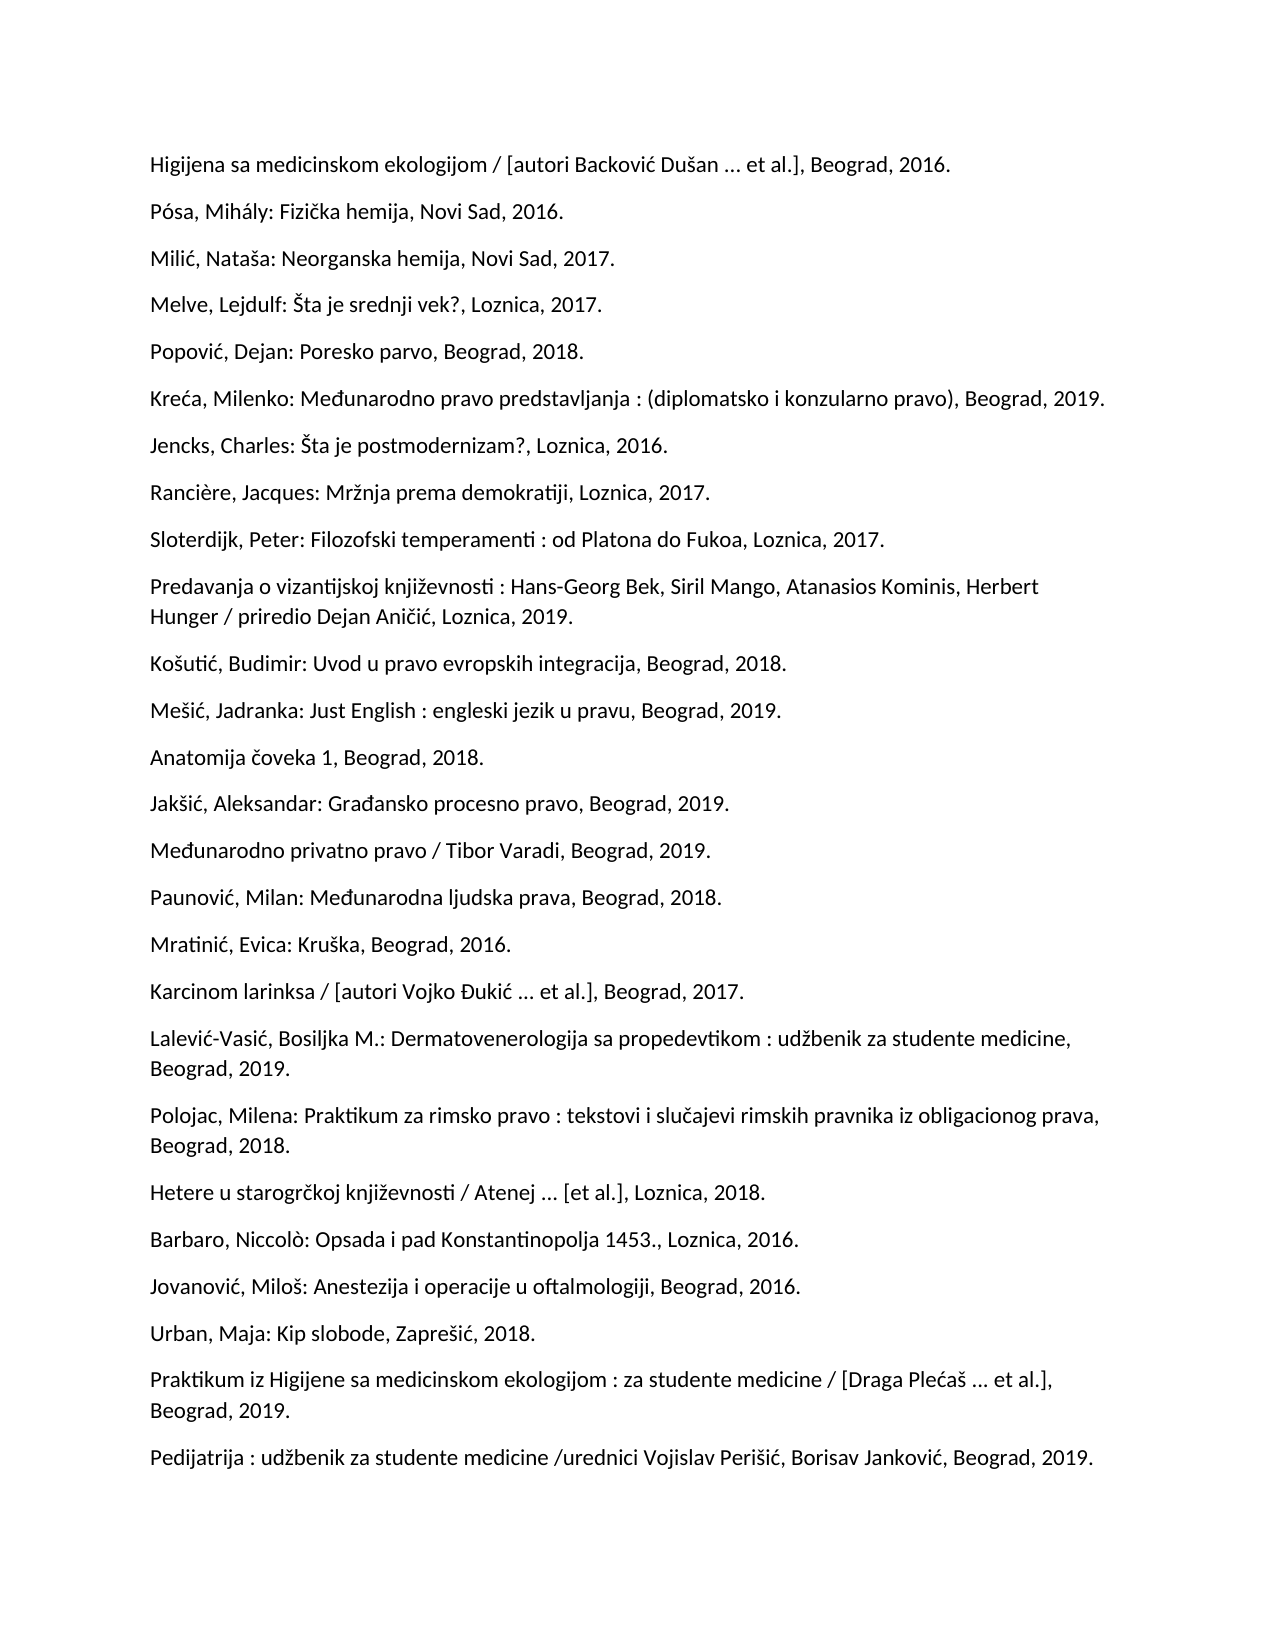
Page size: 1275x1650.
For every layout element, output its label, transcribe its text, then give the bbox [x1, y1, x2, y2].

text Anatomija čoveka 1, Beograd, 2018. [150, 743, 1125, 771]
text Predavanja o vizantijskoj književnosti : Hans-Georg Bek, Siril Mango, Atanasios Kominis, Herbert Hunger / priredio Dejan Aničić, Loznica, 2019. [150, 572, 1125, 630]
text Karcinom larinksa / [autori Vojko Đukić ... et al.], Beograd, 2017. [150, 977, 1125, 1005]
text Polojac, Milena: Praktikum za rimsko pravo : tekstovi i slučajevi rimskih pravnika iz obligacionog prava, Beograd, 2018. [150, 1101, 1125, 1159]
text Mratinić, Evica: Kruška, Beograd, 2016. [150, 930, 1125, 958]
text Jencks, Charles: Šta je postmodernizam?, Loznica, 2016. [150, 431, 1125, 459]
text Košutić, Budimir: Uvod u pravo evropskih integracija, Beograd, 2018. [150, 649, 1125, 677]
text Kreća, Milenko: Međunarodno pravo predstavljanja : (diplomatsko i konzularno pravo), Beograd, 2019. [150, 384, 1125, 412]
text Međunarodno privatno pravo / Tibor Varadi, Beograd, 2019. [150, 836, 1125, 864]
text Praktikum iz Higijene sa medicinskom ekologijom : za studente medicine / [Draga Plećaš ... et al.], Beograd, 2019. [150, 1366, 1125, 1424]
text Jovanović, Miloš: Anestezija i operacije u oftalmologiji, Beograd, 2016. [150, 1272, 1125, 1300]
text Jakšić, Aleksandar: Građansko procesno pravo, Beograd, 2019. [150, 789, 1125, 818]
text Popović, Dejan: Poresko parvo, Beograd, 2018. [150, 337, 1125, 366]
text Sloterdijk, Peter: Filozofski temperamenti : od Platona do Fukoa, Loznica, 2017. [150, 525, 1125, 553]
text Lalević-Vasić, Bosiljka M.: Dermatovenerologija sa propedevtikom : udžbenik za studente medicine, Beograd, 2019. [150, 1024, 1125, 1082]
text Mešić, Jadranka: Just English : engleski jezik u pravu, Beograd, 2019. [150, 696, 1125, 724]
text Urban, Maja: Kip slobode, Zaprešić, 2018. [150, 1319, 1125, 1347]
text Rancière, Jacques: Mržnja prema demokratiji, Loznica, 2017. [150, 478, 1125, 506]
text Melve, Lejdulf: Šta je srednji vek?, Loznica, 2017. [150, 291, 1125, 319]
text Pedijatrija : udžbenik za studente medicine /urednici Vojislav Perišić, Borisav Janković, Beograd, 2019. [150, 1443, 1125, 1471]
text Paunović, Milan: Međunarodna ljudska prava, Beograd, 2018. [150, 883, 1125, 911]
text Pósa, Mihály: Fizička hemija, Novi Sad, 2016. [150, 197, 1125, 225]
text Milić, Nataša: Neorganska hemija, Novi Sad, 2017. [150, 244, 1125, 272]
text Higijena sa medicinskom ekologijom / [autori Backović Dušan ... et al.], Beograd, 2016. [150, 150, 1125, 178]
text Barbaro, Niccolò: Opsada i pad Konstantinopolja 1453., Loznica, 2016. [150, 1225, 1125, 1253]
text Hetere u starogrčkoj književnosti / Atenej ... [et al.], Loznica, 2018. [150, 1178, 1125, 1206]
